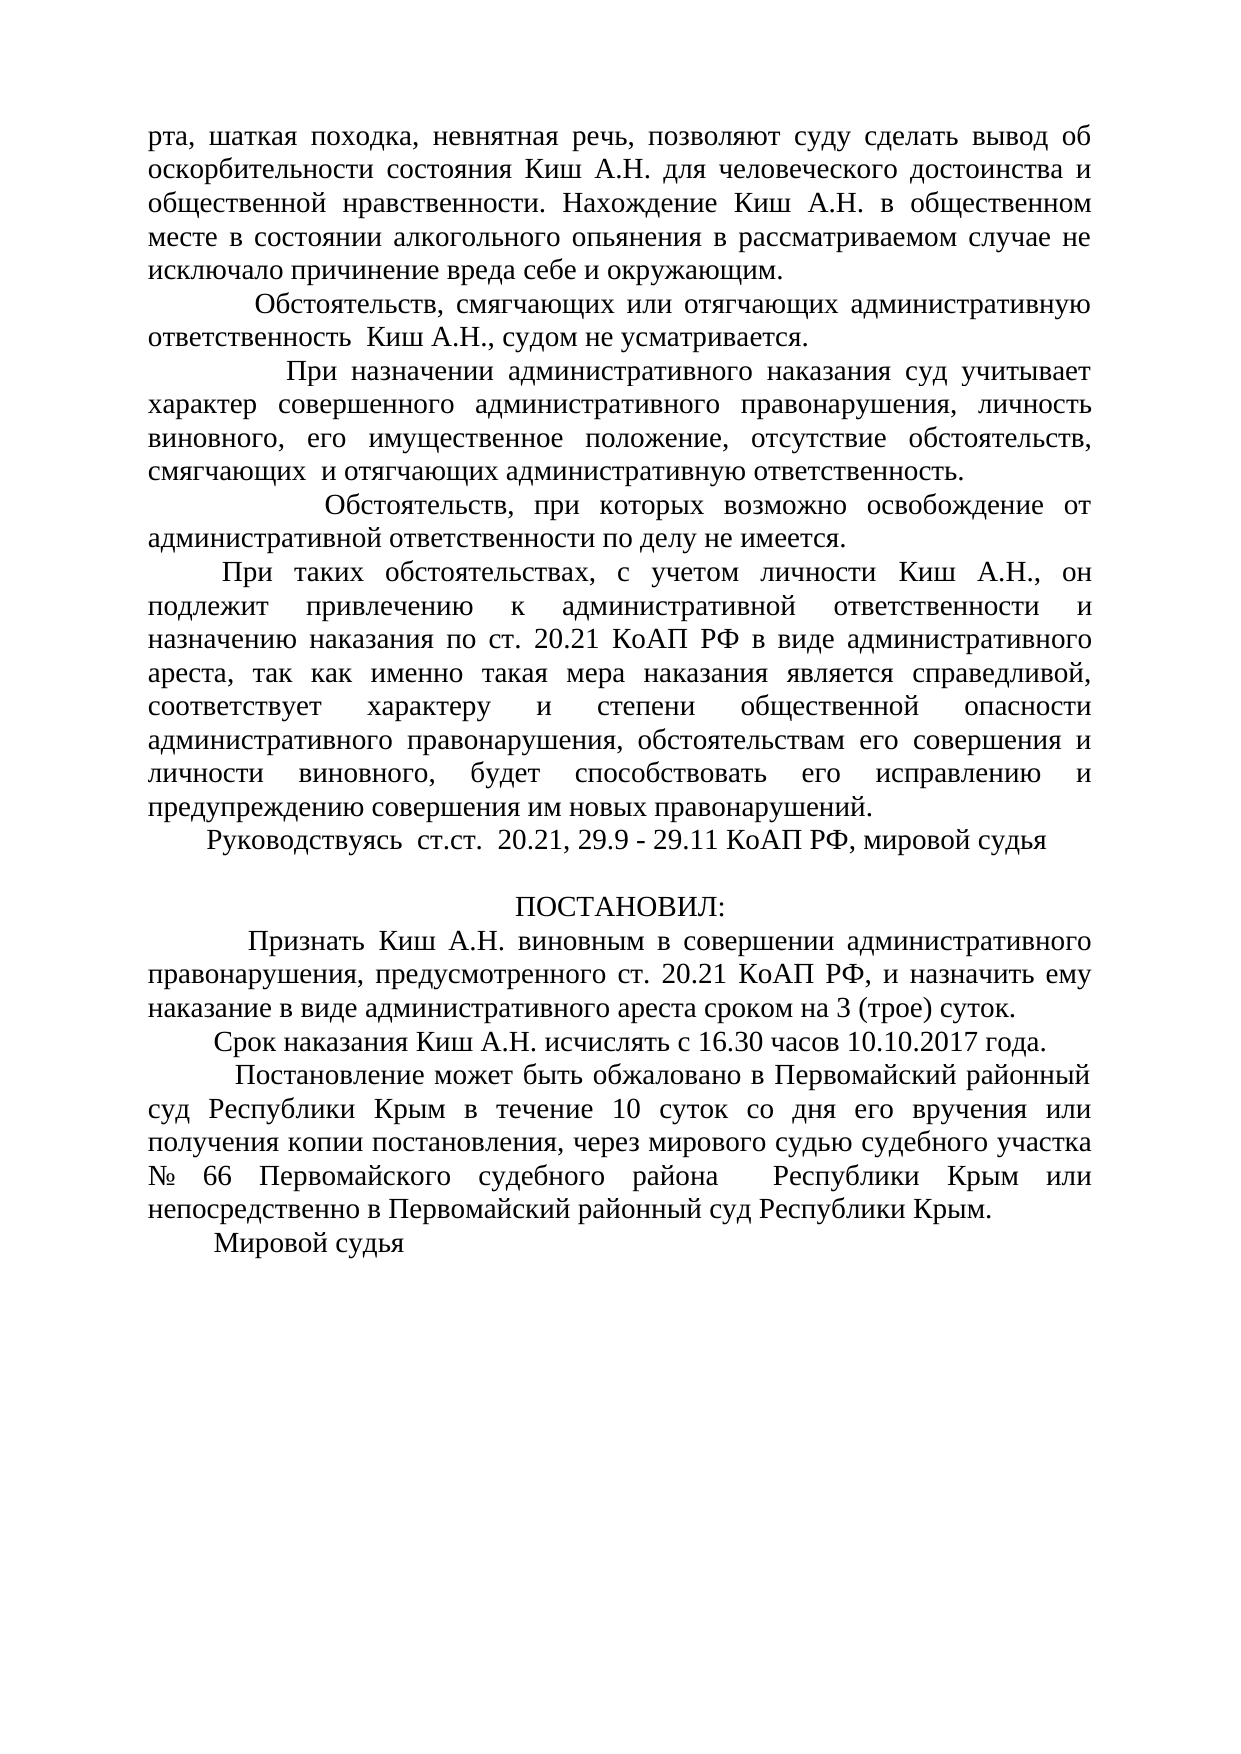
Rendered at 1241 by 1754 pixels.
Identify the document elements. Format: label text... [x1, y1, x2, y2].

text При назначении административного наказания суд учитывает характер совершенного административного правонарушения, личность виновного, его имущественное положение, отсутствие обстоятельств, смягчающих и отягчающих административную ответственность. [148, 353, 1092, 386]
text Руководствуясь ст.ст. 20.21, 29.9 - 29.11 КоАП РФ, мировой судья [148, 822, 1092, 856]
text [148, 118, 1092, 286]
text Обстоятельств, при которых возможно освобождение от административной ответственности по делу не имеется. [148, 487, 1092, 554]
text Постановление может быть обжаловано в Первомайский районный суд Республики Крым в течение 10 суток со дня его вручения или получения копии постановления, через мирового судью судебного участка № 66 Первомайского судебного района Республики Крым или непосредственно в Первомайский районный суд Республики Крым. [148, 1057, 1092, 1225]
text Мировой судья [148, 1225, 1092, 1258]
text Обстоятельств, смягчающих или отягчающих административную ответственность Киш А.Н., судом не усматривается. [148, 286, 1092, 353]
text При таких обстоятельствах, с учетом личности Киш А.Н., он подлежит привлечению к административной ответственности и назначению наказания по ст. 20.21 КоАП РФ в виде административного ареста, так как именно такая мера наказания является справедливой, соответствует характеру и степени общественной опасности административного правонарушения, обстоятельствам его совершения и личности виновного, будет способствовать его исправлению и предупреждению совершения им новых правонарушений. [148, 554, 1092, 822]
text Срок наказания Киш А.Н. исчислять с 16.30 часов 10.10.2017 года. [148, 1024, 1092, 1057]
text При назначении административного наказания суд учитывает характер совершенного административного правонарушения, личность виновного, его имущественное положение, отсутствие обстоятельств, смягчающих и отягчающих административную ответственность. [148, 453, 1092, 487]
text ПОСТАНОВИЛ: [148, 889, 1092, 923]
text Признать Киш А.Н. виновным в совершении административного правонарушения, предусмотренного ст. 20.21 КоАП РФ, и назначить ему наказание в виде административного ареста сроком на 3 (трое) суток. [148, 923, 1092, 1024]
